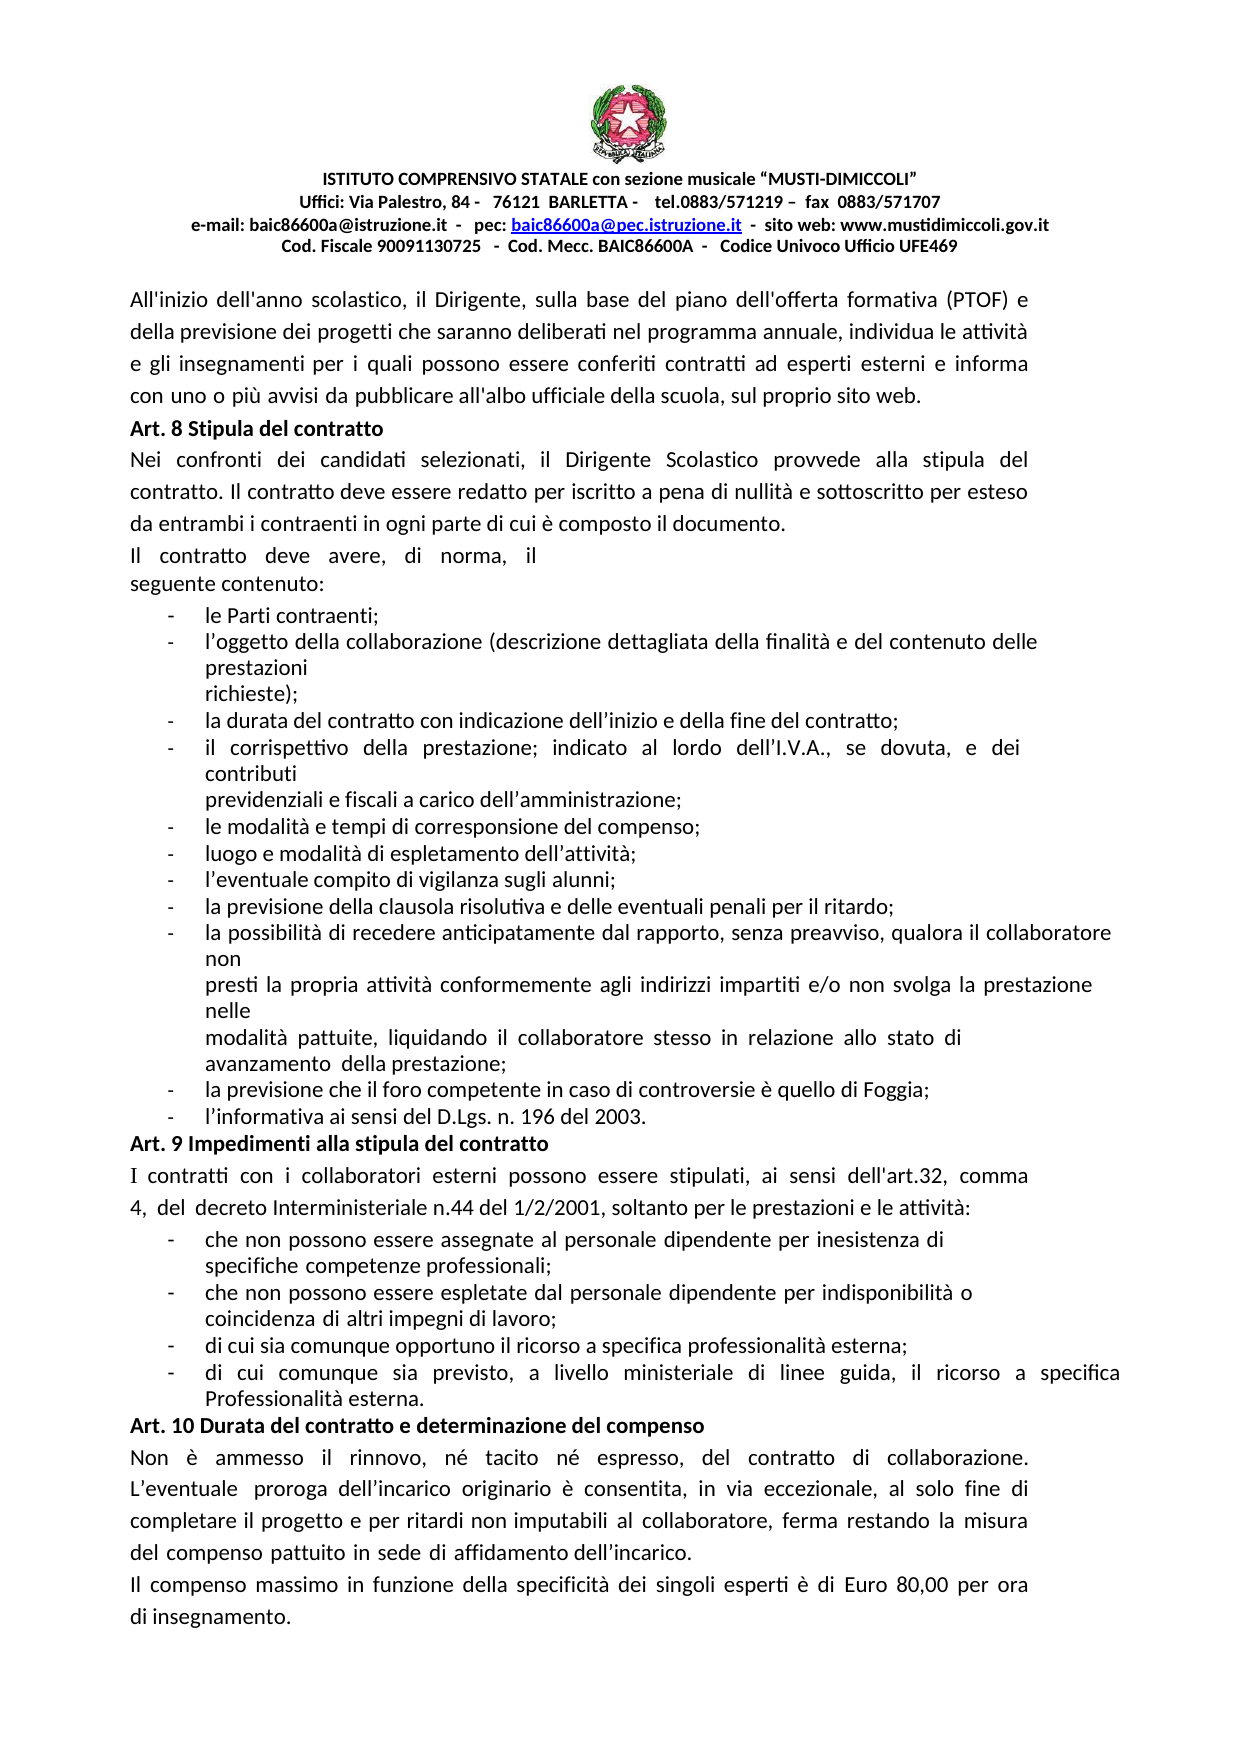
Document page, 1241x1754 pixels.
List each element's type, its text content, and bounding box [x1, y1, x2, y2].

list la previsione della clausola risolutiva e delle eventuali penali per il ritardo; [167, 893, 1122, 919]
list la possibilità di recedere anticipatamente dal rapporto, senza preavviso, qualora il collaboratore non [167, 919, 1122, 972]
list la previsione che il foro competente in caso di controversie è quello di Foggia; [167, 1077, 1122, 1103]
list l’eventuale compito di vigilanza sugli alunni; [167, 867, 1122, 893]
text Il compenso massimo in funzione della specificità dei singoli esperti è di Euro 80,00 per ora di insegnamento. [130, 1570, 1029, 1630]
list la durata del contratto con indicazione dell’inizio e della fine del contratto; [167, 706, 1122, 734]
text presti la propria attività conformemente agli indirizzi impartiti e/o non svolga la prestazione nelle [205, 972, 1122, 1024]
text Professionalità esterna. [205, 1386, 1122, 1411]
list le modalità e tempi di corresponsione del compenso; [167, 812, 1122, 841]
list che non possono essere espletate dal personale dipendente per indisponibilità o coincidenza di altri impegni di lavoro; [167, 1279, 1029, 1331]
text modalità pattuite, liquidando il collaboratore stesso in relazione allo stato di avanzamento della prestazione; [205, 1024, 1028, 1077]
text - le Parti contraenti; [167, 601, 1122, 629]
text Nei confronti dei candidati selezionati, il Dirigente Scolastico provvede alla stipula del contratto. Il contratto deve essere redatto per iscritto a pena di nullità e sottoscritto per esteso da entrambi i contraenti in ogni parte di cui è composto il documento. [130, 445, 1029, 537]
text richieste); [205, 681, 1122, 706]
list il corrispettivo della prestazione; indicato al lordo dell’I.V.A., se dovuta, e dei contributi [167, 734, 1122, 787]
list contratti con i collaboratori esterni possono essere stipulati, ai sensi dell'art.32, comma 4, del decreto Interministeriale n.44 del 1/2/2001, soltanto per le prestazioni e le attività: [130, 1161, 1028, 1221]
text All'inizio dell'anno scolastico, il Dirigente, sulla base del piano dell'offerta formativa (PTOF) e della previsione dei progetti che saranno deliberati nel programma annuale, individua le attività e gli insegnamenti per i quali possono essere conferiti contratti ad esperti esterni e informa con uno o più avvisi da pubblicare all'albo ufficiale della scuola, sul proprio sito web. [130, 285, 1028, 410]
text previdenziali e fiscali a carico dell’amministrazione; [205, 787, 1122, 812]
list di cui comunque sia previsto, a livello ministeriale di linee guida, il ricorso a specifica [167, 1359, 1122, 1386]
text Non è ammesso il rinnovo, né tacito né espresso, del contratto di collaborazione. L’eventuale proroga dell’incarico originario è consentita, in via eccezionale, al solo fine di completare il progetto e per ritardi non imputabili al collaboratore, ferma restando la misura del compenso pattuito in sede di affidamento dell’incarico. [130, 1443, 1029, 1566]
list l’informativa ai sensi del D.Lgs. n. 196 del 2003. [167, 1103, 1122, 1129]
picture [588, 84, 668, 167]
list che non possono essere assegnate al personale dipendente per inesistenza di specifiche competenze professionali; [167, 1226, 1029, 1278]
subtitle Art. 9 Impedimenti alla stipula del contratto [130, 1129, 856, 1158]
subtitle Art. 10 Durata del contratto e determinazione del compenso [130, 1411, 901, 1439]
list di cui sia comunque opportuno il ricorso a specifica professionalità esterna; [167, 1331, 1122, 1359]
list luogo e modalità di espletamento dell’attività; [167, 841, 1122, 867]
list l’oggetto della collaborazione (descrizione dettagliata della finalità e del contenuto delle prestazioni [167, 629, 1122, 681]
subtitle Art. 8 Stipula del contratto [130, 414, 679, 442]
text Il contratto deve avere, di norma, il seguente contenuto: [130, 541, 537, 597]
